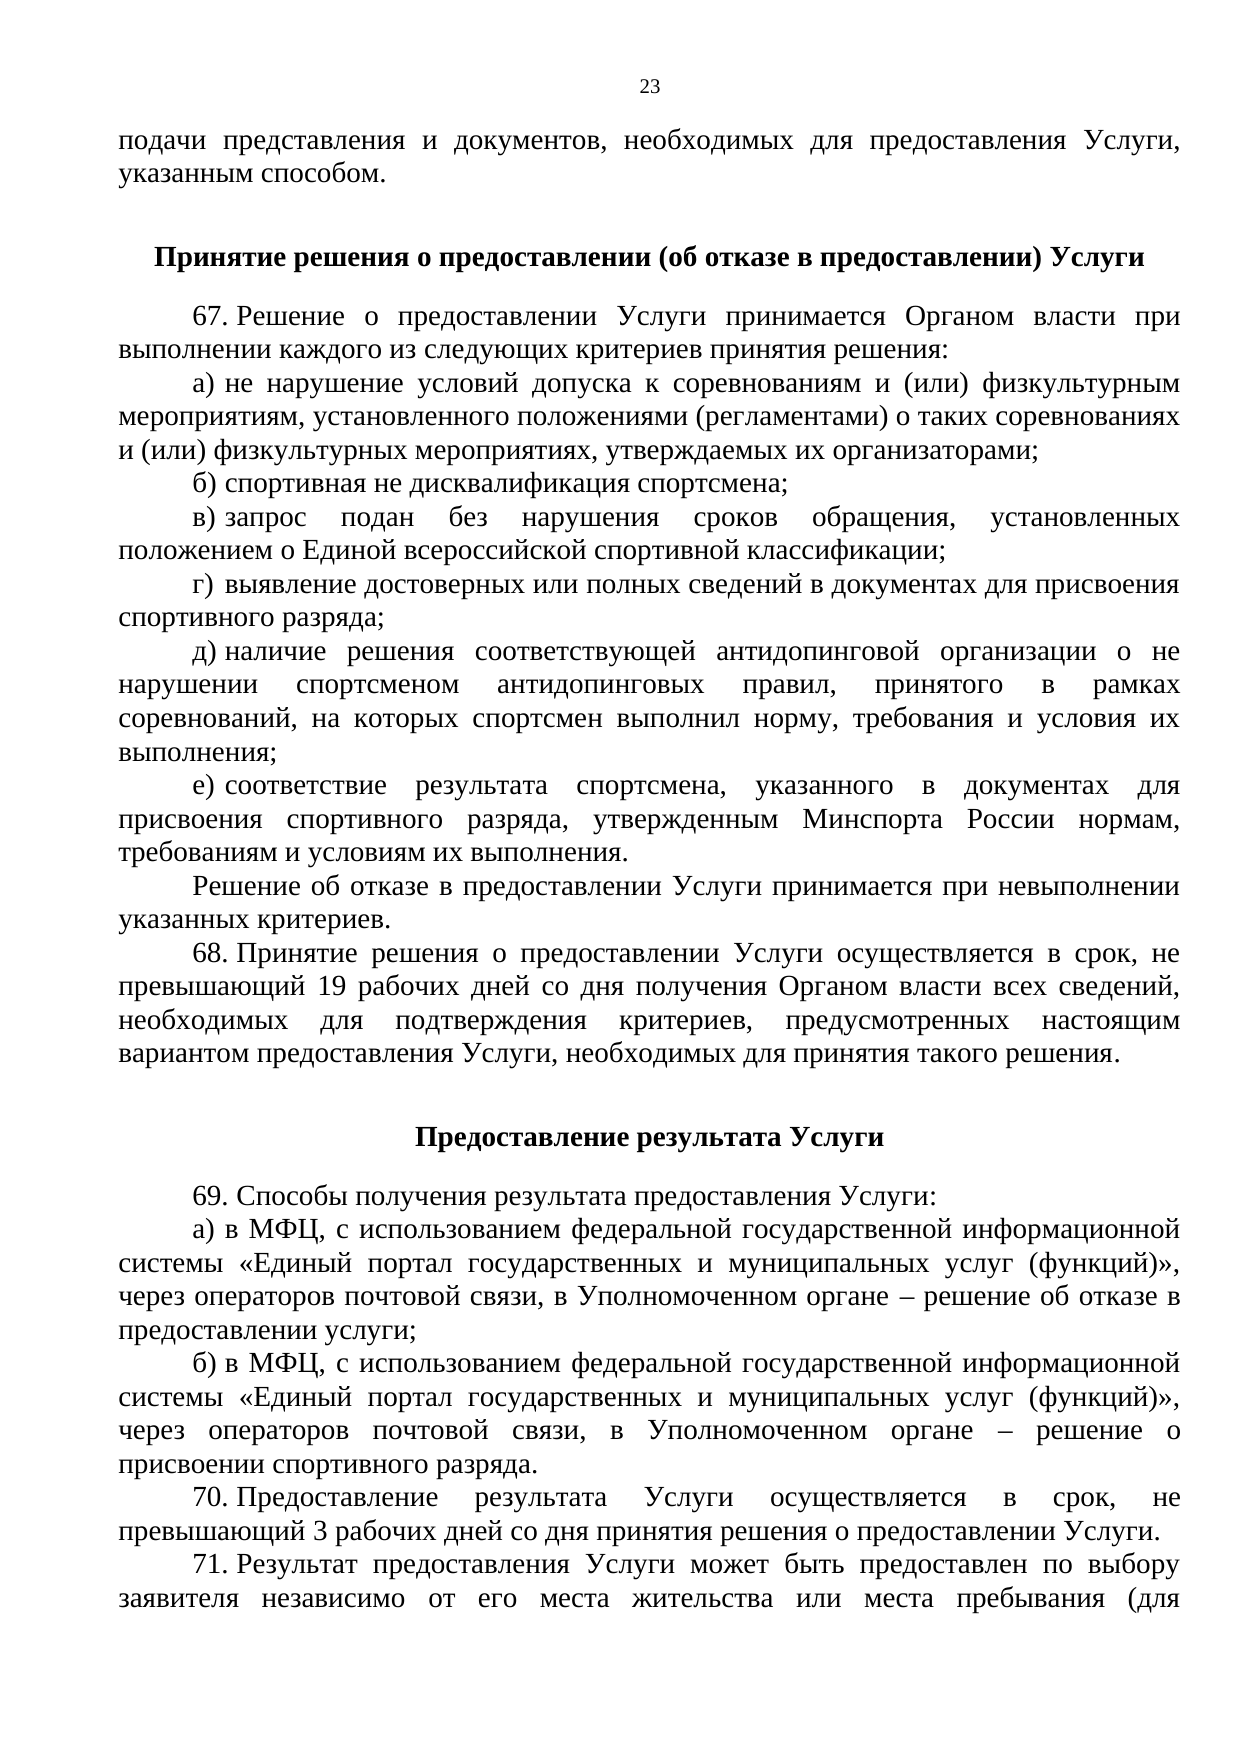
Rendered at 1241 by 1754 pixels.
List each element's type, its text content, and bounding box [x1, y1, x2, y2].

list Принятие решения о предоставлении Услуги осуществляется в срок, не превышающий 19 рабочих дней со дня получения Органом власти всех сведений, необходимых для подтверждения критериев, предусмотренных настоящим вариантом предоставления Услуги, необходимых для принятия такого решения. [118, 935, 1181, 1069]
list Предоставление результата Услуги осуществляется в срок, не превышающий 3 рабочих дней со дня принятия решения о предоставлении Услуги. [118, 1479, 1181, 1547]
text Принятие решения о предоставлении (об отказе в предоставлении) Услуги [118, 239, 1181, 273]
text Решение об отказе в предоставлении Услуги принимается при невыполнении указанных критериев. [118, 868, 1181, 935]
list не нарушение условий допуска к соревнованиям и (или) физкультурным мероприятиям, установленного положениями (регламентами) о таких соревнованиях и (или) физкультурных мероприятиях, утверждаемых их организаторами; [118, 365, 1181, 465]
list Способы получения результата предоставления Услуги: [118, 1178, 1181, 1211]
list соответствие результата спортсмена, указанного в документах для присвоения спортивного разряда, утвержденным Минспорта России нормам, требованиям и условиям их выполнения. [118, 767, 1181, 868]
list наличие решения соответствующей антидопинговой организации о не нарушении спортсменом антидопинговых правил, принятого в рамках соревнований, на которых спортсмен выполнил норму, требования и условия их выполнения; [118, 633, 1181, 767]
list спортивная не дисквалификация спортсмена; [118, 465, 1181, 499]
list в МФЦ, с использованием федеральной государственной информационной системы «Единый портал государственных и муниципальных услуг (функций)», через операторов почтовой связи, в Уполномоченном органе – решение о присвоении спортивного разряда. [118, 1345, 1181, 1479]
list в МФЦ, с использованием федеральной государственной информационной системы «Единый портал государственных и муниципальных услуг (функций)», через операторов почтовой связи, в Уполномоченном органе – решение об отказе в предоставлении услуги; [118, 1211, 1181, 1345]
list Решение о предоставлении Услуги принимается Органом власти при выполнении каждого из следующих критериев принятия решения: [118, 298, 1181, 365]
list запрос подан без нарушения сроков обращения, установленных положением о Единой всероссийской спортивной классификации; [118, 499, 1181, 566]
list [118, 122, 1181, 189]
text Предоставление результата Услуги [118, 1119, 1181, 1153]
list выявление достоверных или полных сведений в документах для присвоения спортивного разряда; [118, 566, 1181, 633]
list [118, 1547, 1181, 1614]
